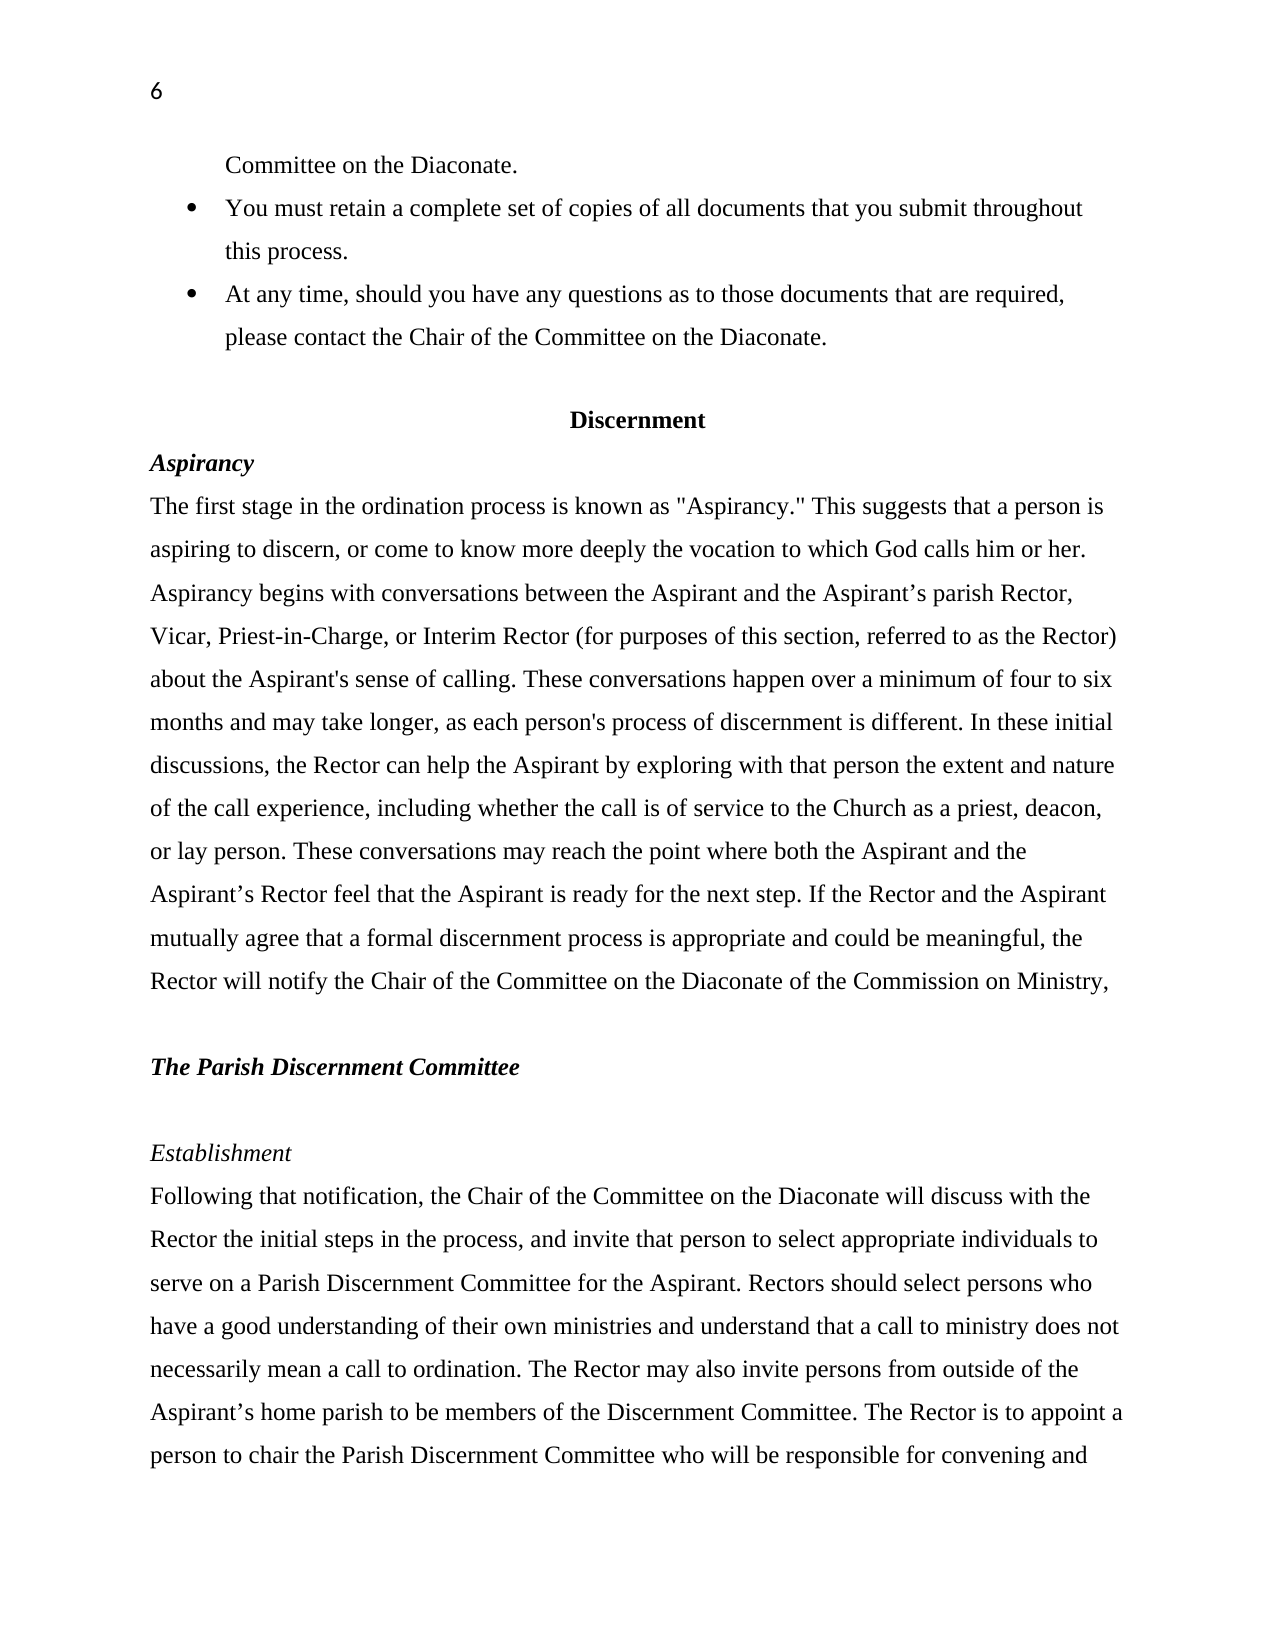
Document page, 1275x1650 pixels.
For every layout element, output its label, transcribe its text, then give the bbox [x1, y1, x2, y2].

text Discernment [150, 405, 1125, 434]
text The first stage in the ordination process is known as "Aspirancy." This suggests that a person is aspiring to discern, or come to know more deeply the vocation to which God calls him or her. Aspirancy begins with conversations between the Aspirant and the Aspirant’s parish Rector, Vicar, Priest-in-Charge, or Interim Rector (for purposes of this section, referred to as the Rector) about the Aspirant's sense of calling. These conversations happen over a minimum of four to six months and may take longer, as each person's process of discernment is different. In these initial discussions, the Rector can help the Aspirant by exploring with that person the extent and nature of the call experience, including whether the call is of service to the Church as a priest, deacon, or lay person. These conversations may reach the point where both the Aspirant and the Aspirant’s Rector feel that the Aspirant is ready for the next step. If the Rector and the Aspirant mutually agree that a formal discernment process is appropriate and could be meaningful, the Rector will notify the Chair of the Committee on the Diaconate of the Commission on Ministry, [150, 491, 1125, 994]
text Committee on the Diaconate. [150, 150, 1125, 179]
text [150, 1181, 1125, 1469]
text Aspirancy [150, 448, 1125, 477]
text Establishment [150, 1138, 1125, 1167]
list You must retain a complete set of copies of all documents that you submit throughout this process. [187, 193, 1125, 265]
text The Parish Discernment Committee [150, 1052, 1125, 1081]
list At any time, should you have any questions as to those documents that are required, please contact the Chair of the Committee on the Diaconate. [187, 279, 1125, 351]
